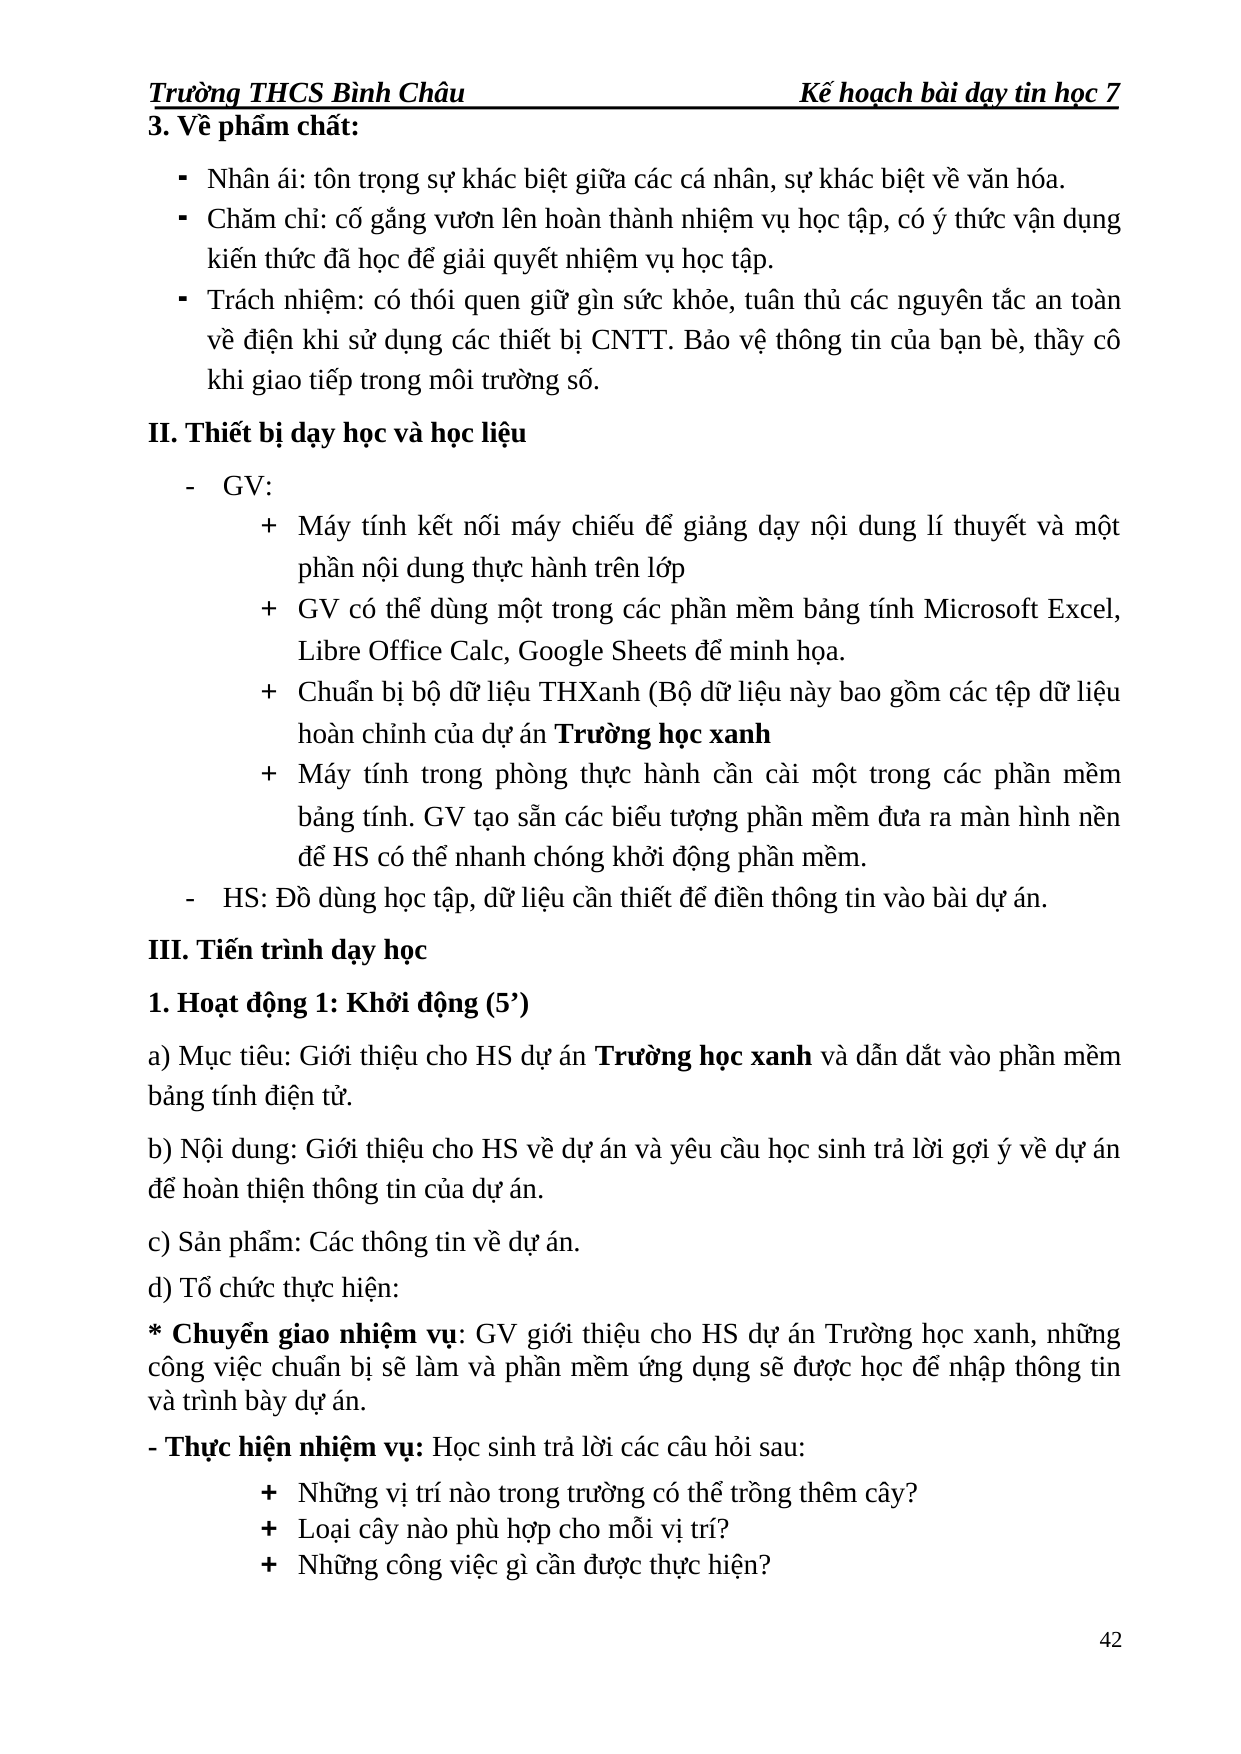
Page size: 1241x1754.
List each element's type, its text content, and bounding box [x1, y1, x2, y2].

text d) Tổ chức thực hiện: [148, 1270, 1122, 1303]
list Nhân ái: tôn trọng sự khác biệt giữa các cá nhân, sự khác biệt về văn hóa. [177, 161, 1122, 195]
list Máy tính trong phòng thực hành cần cài một trong các phần mềm bảng tính. GV tạo sẵn các biểu tượng phần mềm đưa ra màn hình nền để HS có thể nhanh chóng khởi động phần mềm. [260, 757, 1122, 873]
list Những công việc gì cần được thực hiện? [260, 1547, 1122, 1583]
list HS: Đồ dùng học tập, dữ liệu cần thiết để điền thông tin vào bài dự án. [185, 880, 1122, 913]
text * Chuyển giao nhiệm vụ: GV giới thiệu cho HS dự án Trường học xanh, những công việc chuẩn bị sẽ làm và phần mềm ứng dụng sẽ được học để nhập thông tin và trình bày dự án. [148, 1316, 1122, 1416]
text b) Nội dung: Giới thiệu cho HS về dự án và yêu cầu học sinh trả lời gợi ý về dự án để hoàn thiện thông tin của dự án. [148, 1131, 1122, 1204]
list Chuẩn bị bộ dữ liệu THXanh (Bộ dữ liệu này bao gồm các tệp dữ liệu hoàn chỉnh của dự án Trường học xanh [260, 674, 1122, 750]
text a) Mục tiêu: Giới thiệu cho HS dự án Trường học xanh và dẫn dắt vào phần mềm bảng tính điện tử. [148, 1038, 1122, 1112]
text III. Tiến trình dạy học [148, 932, 1122, 966]
list Máy tính kết nối máy chiếu để giảng dạy nội dung lí thuyết và một phần nội dung thực hành trên lớp [260, 508, 1122, 584]
list GV: [185, 468, 1122, 501]
text - Thực hiện nhiệm vụ: Học sinh trả lời các câu hỏi sau: [148, 1429, 1122, 1462]
list Những vị trí nào trong trường có thể trồng thêm cây? [260, 1475, 1122, 1511]
list Trách nhiệm: có thói quen giữ gìn sức khỏe, tuân thủ các nguyên tắc an toàn về điện khi sử dụng các thiết bị CNTT. Bảo vệ thông tin của bạn bè, thầy cô khi giao tiếp trong môi trường số. [177, 282, 1122, 396]
text c) Sản phẩm: Các thông tin về dự án. [148, 1224, 1122, 1257]
text 3. Về phẩm chất: [148, 108, 1122, 142]
text 1. Hoạt động 1: Khởi động (5’) [148, 985, 1122, 1019]
list GV có thể dùng một trong các phần mềm bảng tính Microsoft Excel, Libre Office Calc, Google Sheets để minh họa. [260, 591, 1122, 667]
text II. Thiết bị dạy học và học liệu [148, 415, 1122, 448]
list Loại cây nào phù hợp cho mỗi vị trí? [260, 1511, 1122, 1547]
list Chăm chỉ: cố gắng vươn lên hoàn thành nhiệm vụ học tập, có ý thức vận dụng kiến thức đã học để giải quyết nhiệm vụ học tập. [177, 201, 1122, 275]
